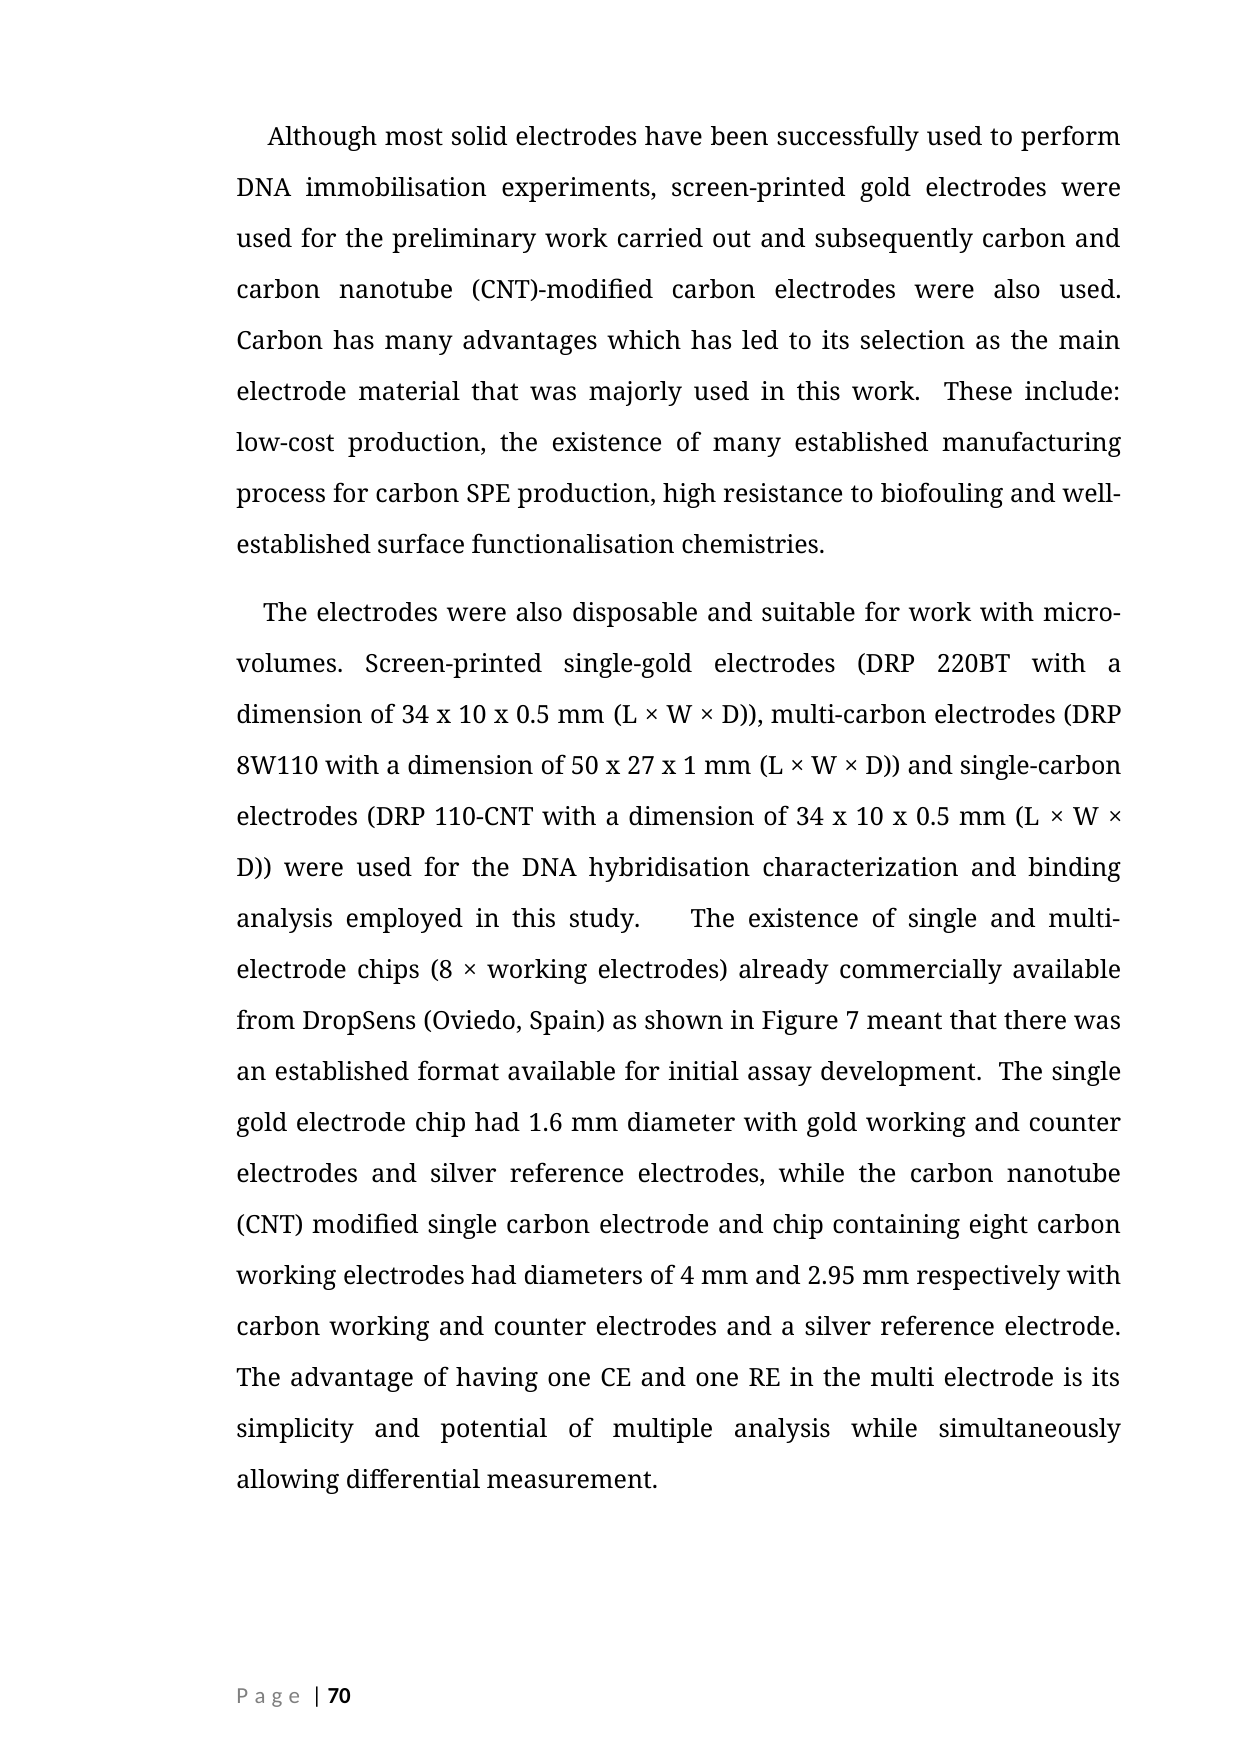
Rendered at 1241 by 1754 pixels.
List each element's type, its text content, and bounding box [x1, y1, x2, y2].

text Although most solid electrodes have been successfully used to perform DNA immobilisation experiments, screen-printed gold electrodes were used for the preliminary work carried out and subsequently carbon and carbon nanotube (CNT)-modified carbon electrodes were also used. Carbon has many advantages which has led to its selection as the main electrode material that was majorly used in this work. These include: low-cost production, the existence of many established manufacturing process for carbon SPE production, high resistance to biofouling and well-established surface functionalisation chemistries. [236, 118, 1122, 561]
text The electrodes were also disposable and suitable for work with micro-volumes. Screen-printed single-gold electrodes (DRP 220BT with a dimension of 34 x 10 x 0.5 mm (L × W × D)), multi-carbon electrodes (DRP 8W110 with a dimension of 50 x 27 x 1 mm (L × W × D)) and single-carbon electrodes (DRP 110-CNT with a dimension of 34 x 10 x 0.5 mm (L × W × D)) were used for the DNA hybridisation characterization and binding analysis employed in this study. The existence of single and multi-electrode chips (8 × working electrodes) already commercially available from DropSens (Oviedo, Spain) as shown in Figure 7 meant that there was an established format available for initial assay development. The single gold electrode chip had 1.6 mm diameter with gold working and counter electrodes and silver reference electrodes, while the carbon nanotube (CNT) modified single carbon electrode and chip containing eight carbon working electrodes had diameters of 4 mm and 2.95 mm respectively with carbon working and counter electrodes and a silver reference electrode. The advantage of having one CE and one RE in the multi electrode is its simplicity and potential of multiple analysis while simultaneously allowing differential measurement. [236, 594, 1122, 1496]
